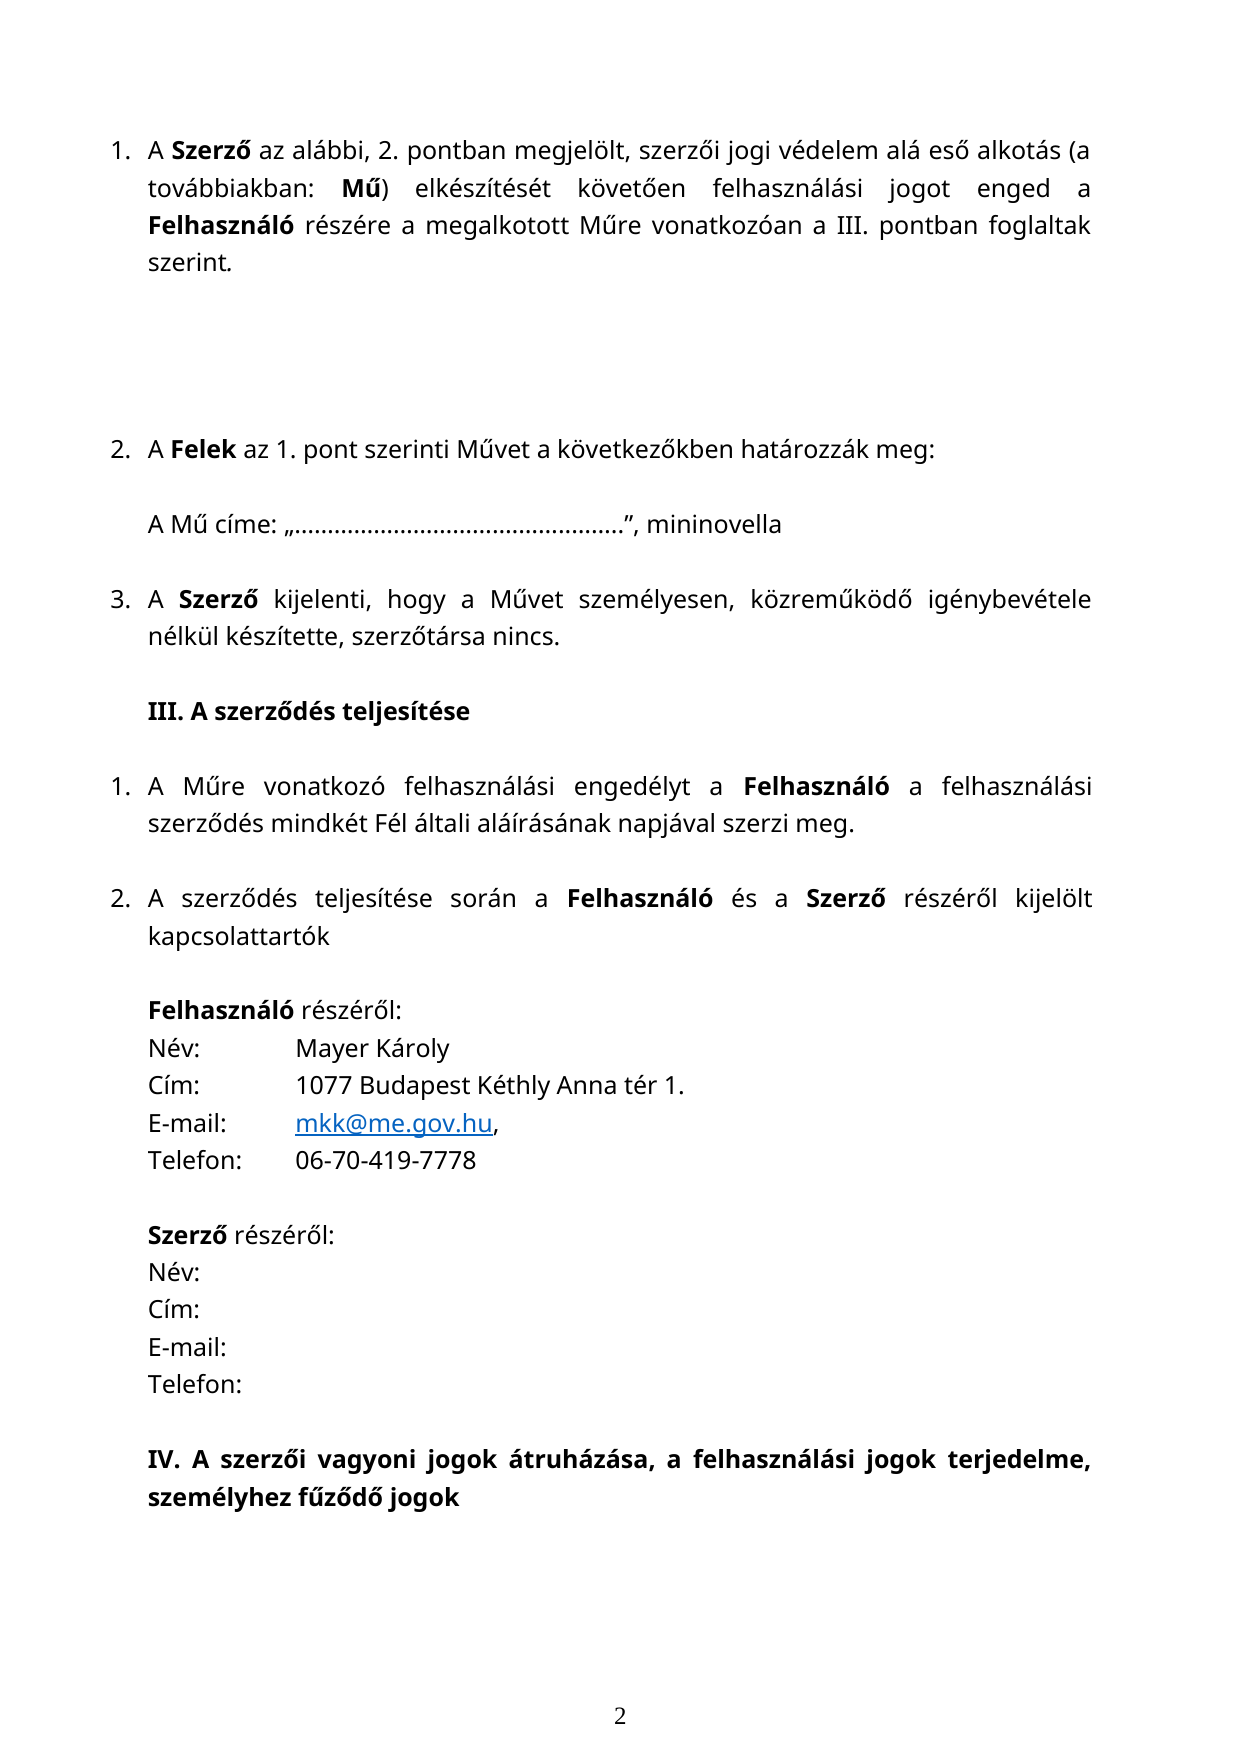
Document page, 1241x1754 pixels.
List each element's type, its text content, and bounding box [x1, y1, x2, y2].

list E-mail: [148, 1329, 1092, 1364]
list Telefon: 06-70-419-7778 [148, 1143, 1092, 1177]
list A Felek az 1. pont szerinti Művet a következőkben határozzák meg: [110, 432, 1092, 466]
list Név: [148, 1255, 1092, 1289]
text III. A szerződés teljesítése [148, 694, 1092, 728]
list Telefon: [148, 1367, 1092, 1401]
list Felhasználó részéről: [148, 993, 1092, 1027]
list Cím: [148, 1292, 1092, 1326]
list A Szerző kijelenti, hogy a Művet személyesen, közreműködő igénybevétele nélkül készítette, szerzőtársa nincs. [110, 582, 1092, 653]
text A Mű címe: „………………………….………..……..”, mininovella [148, 507, 1092, 541]
list Cím: 1077 Budapest Kéthly Anna tér 1. [148, 1068, 1092, 1102]
text IV. A szerzői vagyoni jogok átruházása, a felhasználási jogok terjedelme, személyhez fűződő jogok [148, 1442, 1092, 1513]
list E-mail: mkk@me.gov.hu, [148, 1105, 1092, 1139]
list A Szerző az alábbi, 2. pontban megjelölt, szerzői jogi védelem alá eső alkotás (a továbbiakban: Mű) elkészítését követően felhasználási jogot enged a Felhasználó részére a megalkotott Műre vonatkozóan a III. pontban foglaltak szerint. [110, 133, 1092, 279]
list Név: Mayer Károly [148, 1030, 1092, 1064]
list A Műre vonatkozó felhasználási engedélyt a Felhasználó a felhasználási szerződés mindkét Fél általi aláírásának napjával szerzi meg. [110, 769, 1092, 840]
list Szerző részéről: [148, 1217, 1092, 1251]
list A szerződés teljesítése során a Felhasználó és a Szerző részéről kijelölt kapcsolattartók [110, 881, 1092, 952]
